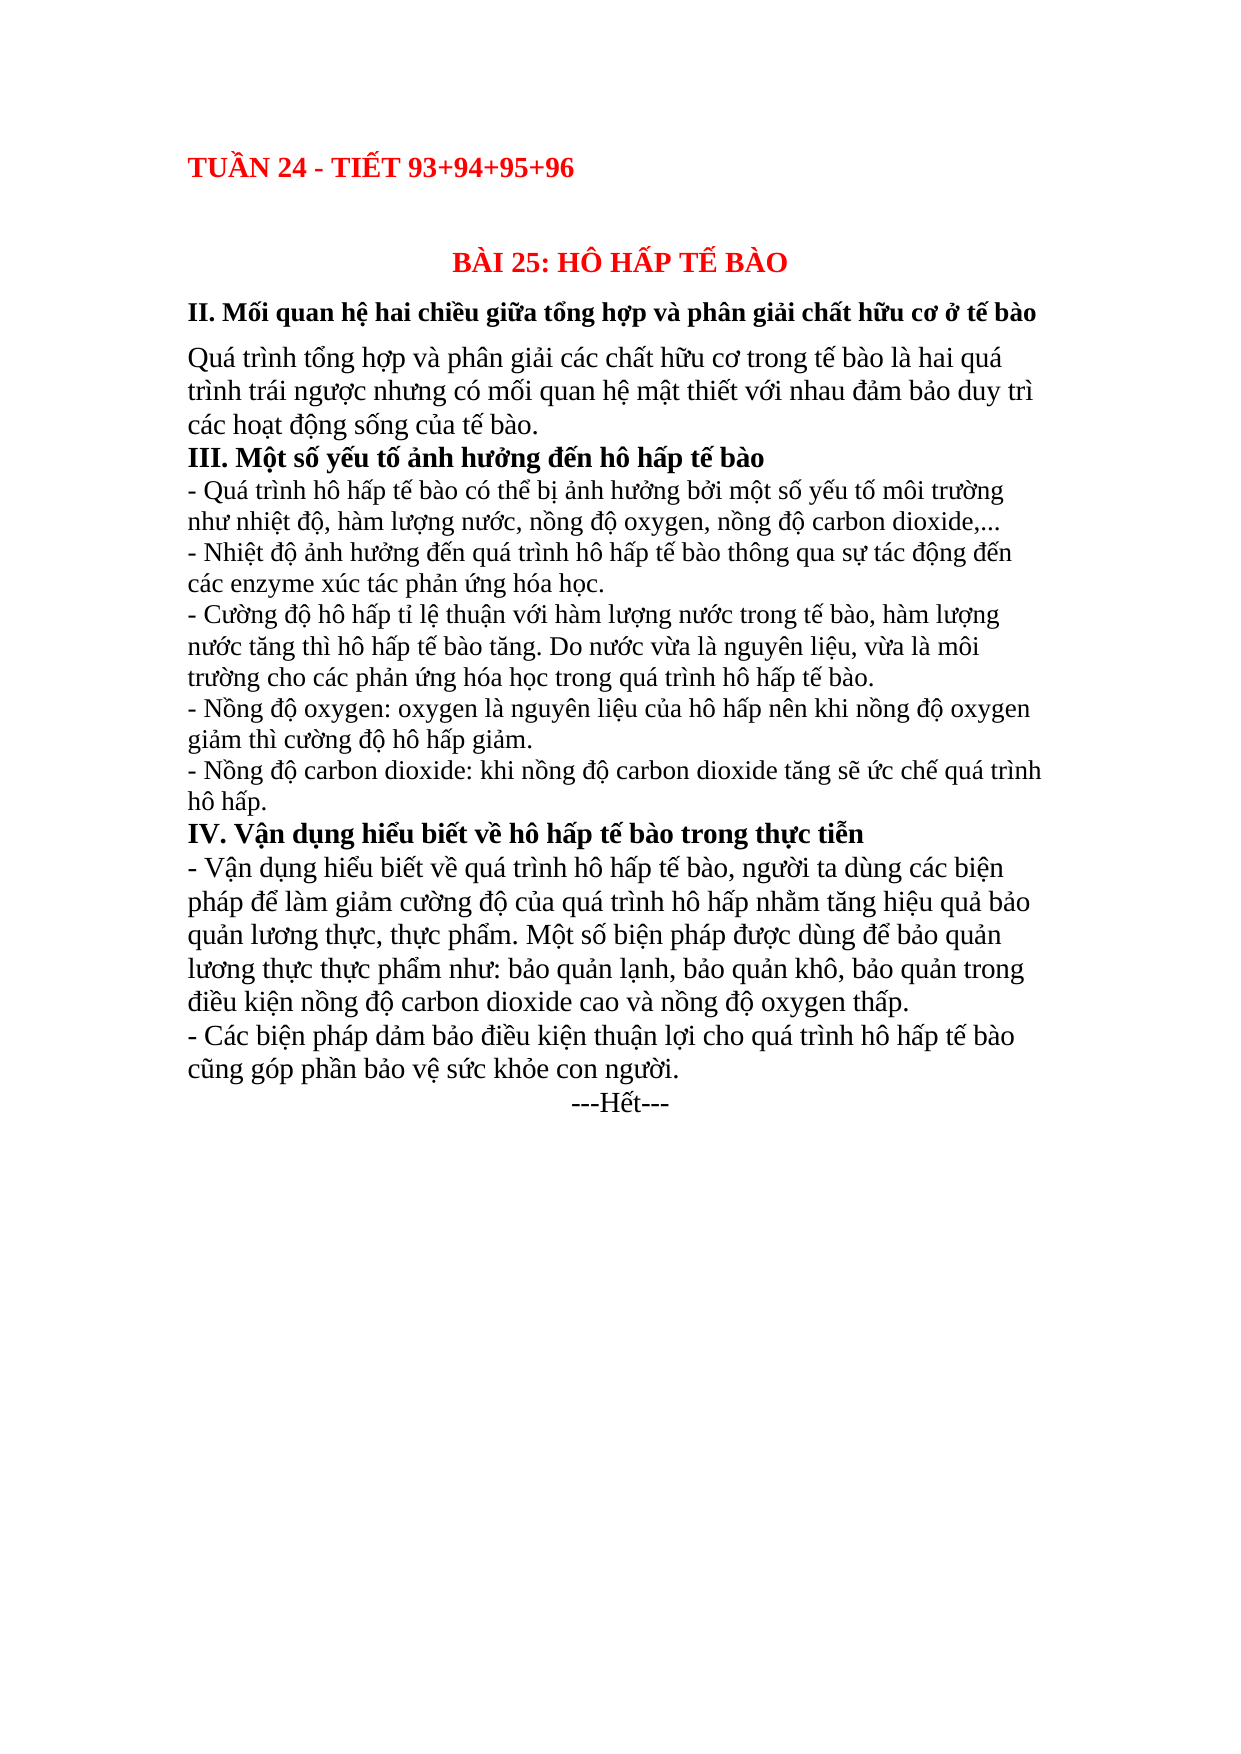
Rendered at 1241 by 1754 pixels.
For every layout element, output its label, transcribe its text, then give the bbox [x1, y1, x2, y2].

text - Nồng độ oxygen: oxygen là nguyên liệu của hô hấp nên khi nồng độ oxygen giảm thì cường độ hô hấp giảm. [187, 692, 1053, 754]
text Quá trình tổng hợp và phân giải các chất hữu cơ trong tế bào là hai quá trình trái ngược nhưng có mối quan hệ mật thiết với nhau đảm bảo duy trì các hoạt động sống của tế bào. [187, 340, 1053, 440]
text - Cường độ hô hấp tỉ lệ thuận với hàm lượng nước trong tế bào, hàm lượng nước tăng thì hô hấp tế bào tăng. Do nước vừa là nguyên liệu, vừa là môi trường cho các phản ứng hóa học trong quá trình hô hấp tế bào. [187, 598, 1053, 692]
text II. Mối quan hệ hai chiều giữa tổng hợp và phân giải chất hữu cơ ở tế bào [187, 296, 1053, 327]
text - Nồng độ carbon dioxide: khi nồng độ carbon dioxide tăng sẽ ức chế quá trình hô hấp. [187, 754, 1053, 817]
text - Nhiệt độ ảnh hưởng đến quá trình hô hấp tế bào thông qua sự tác động đến các enzyme xúc tác phản ứng hóa học. [187, 536, 1053, 598]
text - Các biện pháp dảm bảo điều kiện thuận lợi cho quá trình hô hấp tế bào cũng góp phần bảo vệ sức khỏe con người. [187, 1018, 1053, 1085]
text ---Hết--- [187, 1085, 1053, 1118]
text TUẦN 24 - TIẾT 93+94+95+96 [187, 150, 1053, 183]
text - Quá trình hô hấp tế bào có thể bị ảnh hưởng bởi một số yếu tố môi trường như nhiệt độ, hàm lượng nước, nồng độ oxygen, nồng độ carbon dioxide,... [187, 474, 1053, 536]
text IV. Vận dụng hiểu biết về hô hấp tế bào trong thực tiễn [187, 817, 1053, 850]
text III. Một số yếu tố ảnh hưởng đến hô hấp tế bào [187, 440, 1053, 474]
text - Vận dụng hiểu biết về quá trình hô hấp tế bào, người ta dùng các biện pháp để làm giảm cường độ của quá trình hô hấp nhằm tăng hiệu quả bảo quản lương thực, thực phẩm. Một số biện pháp được dùng để bảo quản lương thực thực phẩm như: bảo quản lạnh, bảo quản khô, bảo quản trong điều kiện nồng độ carbon dioxide cao và nồng độ oxygen thấp. [187, 850, 1053, 1018]
text BÀI 25: HÔ HẤP TẾ BÀO [187, 245, 1053, 279]
